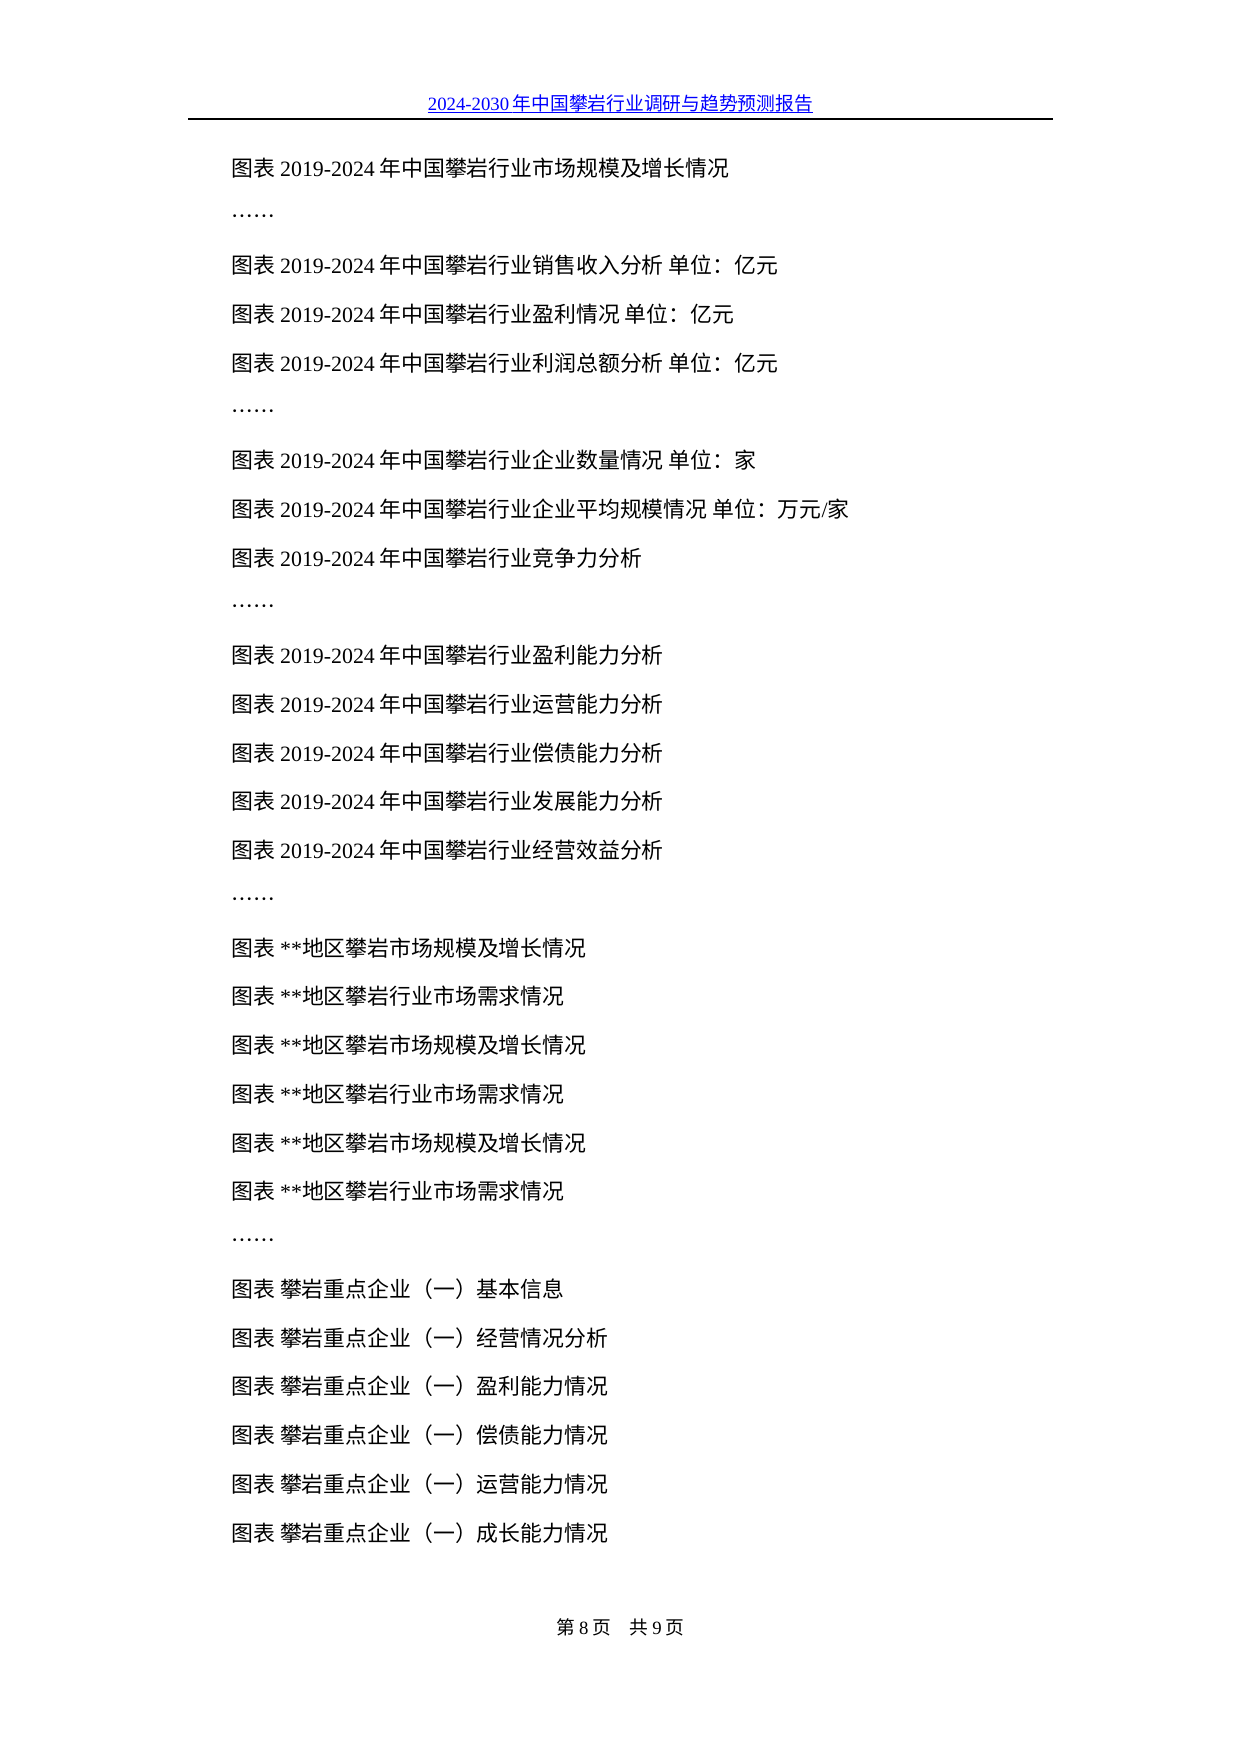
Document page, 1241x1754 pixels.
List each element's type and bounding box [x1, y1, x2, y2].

text [187, 150, 1053, 1548]
